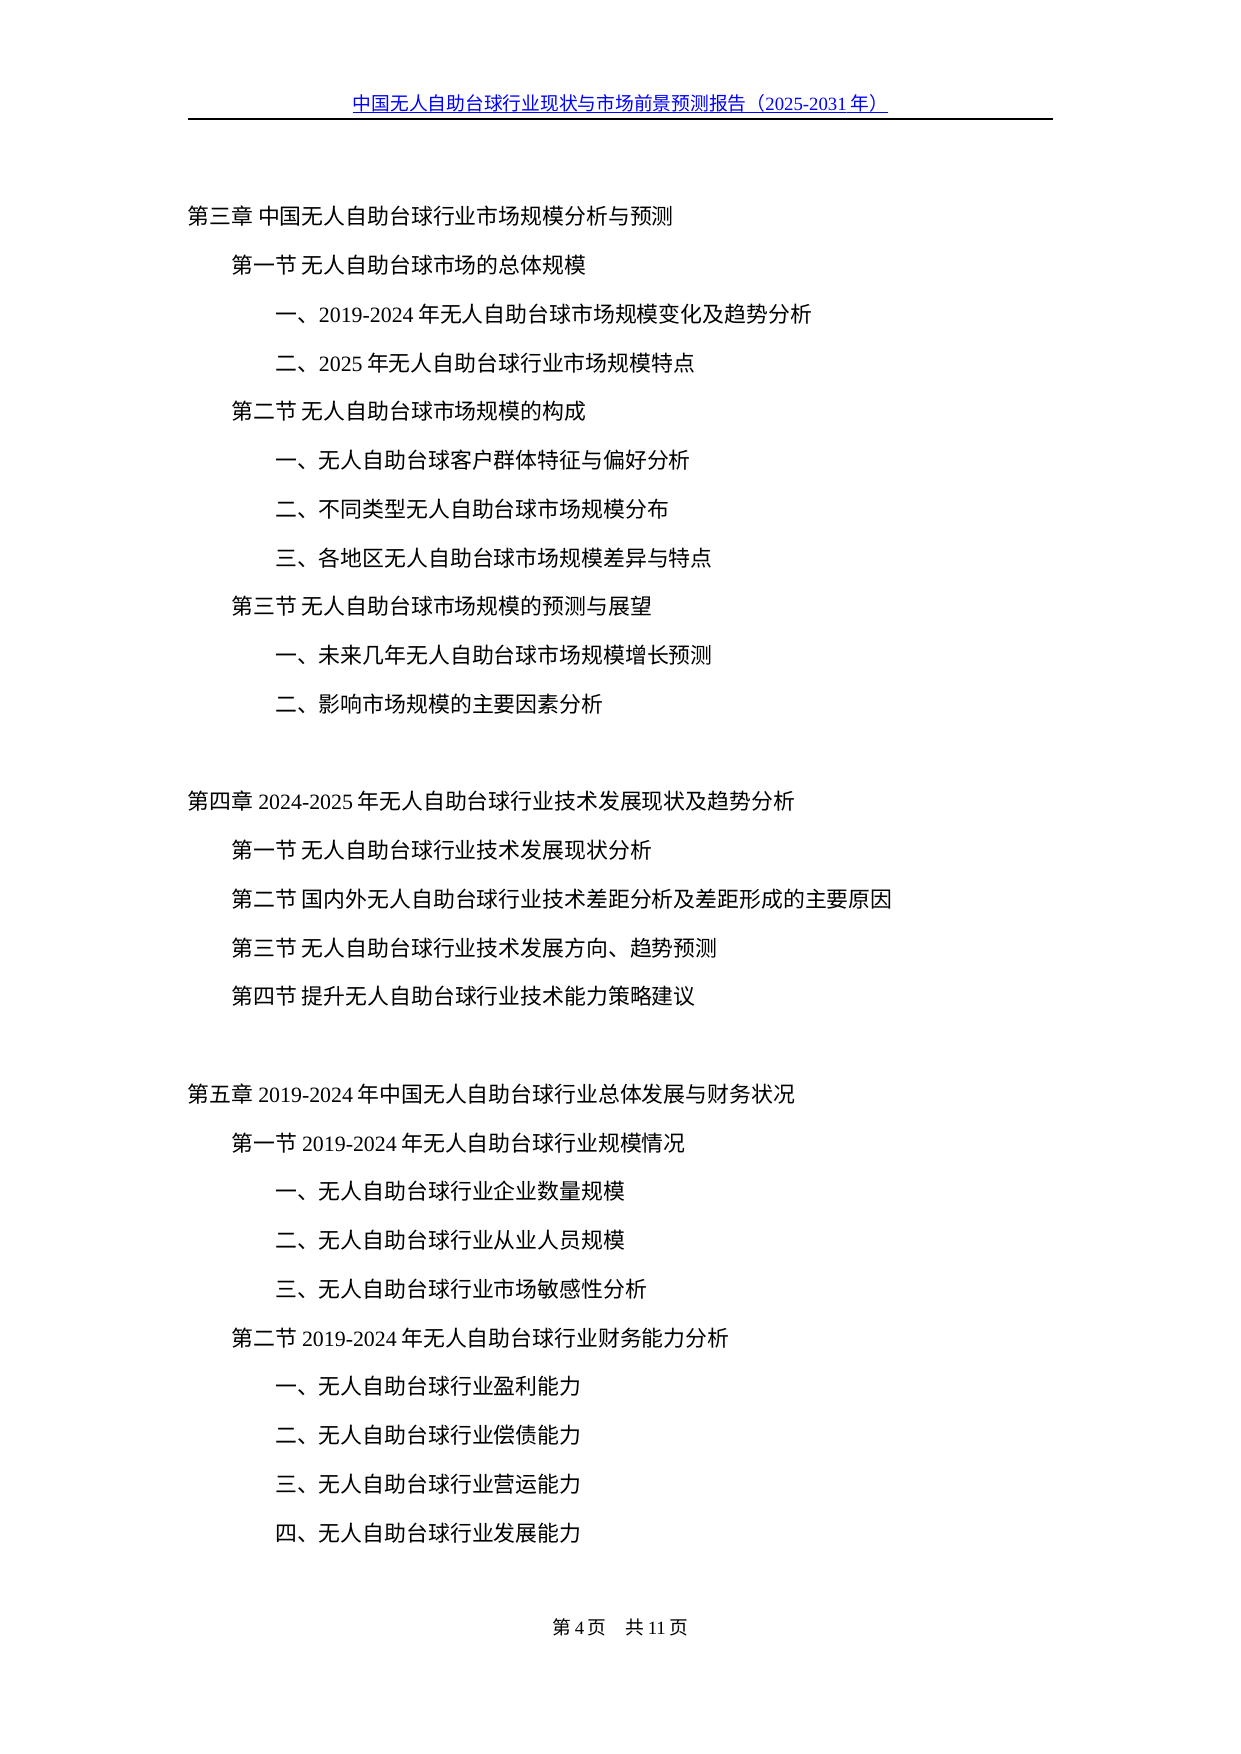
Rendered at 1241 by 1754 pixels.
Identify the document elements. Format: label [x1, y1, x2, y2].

text [187, 150, 1053, 1548]
